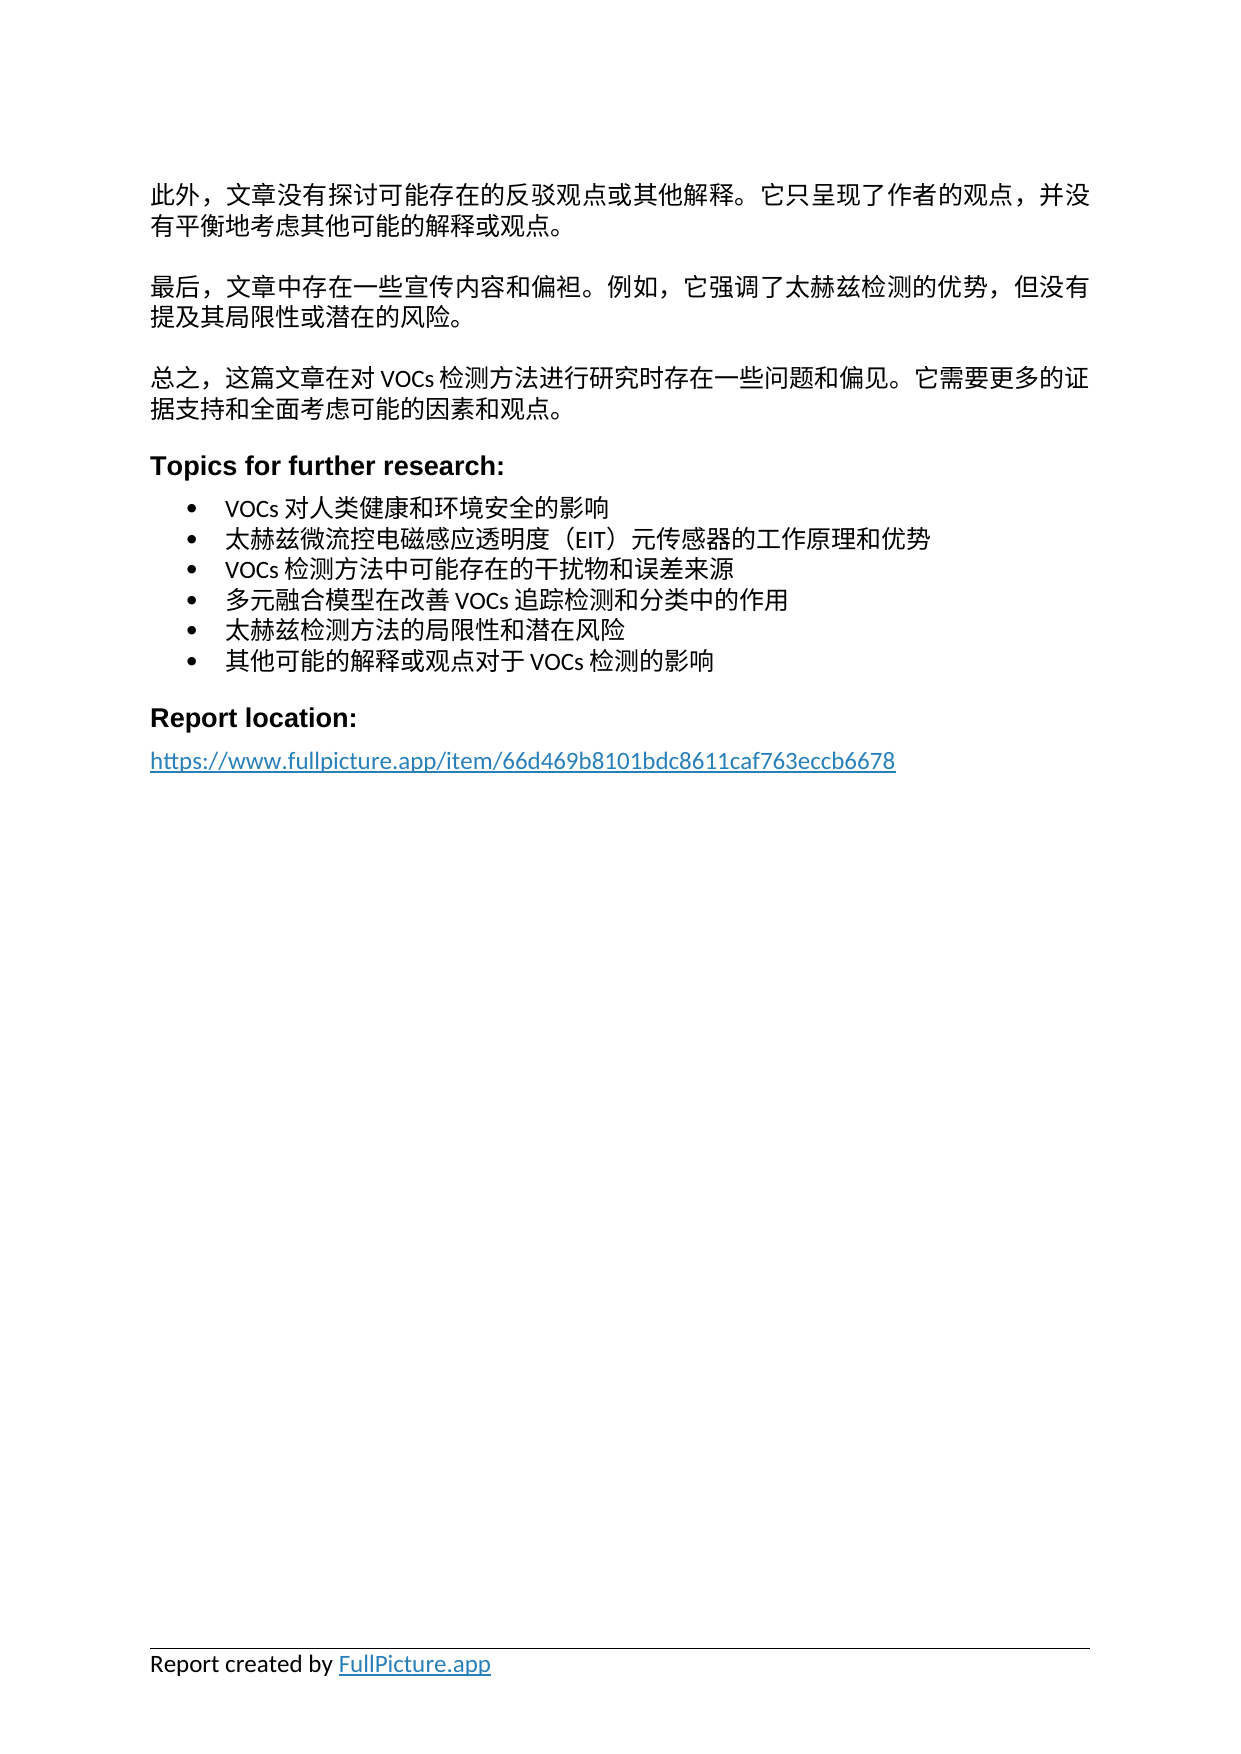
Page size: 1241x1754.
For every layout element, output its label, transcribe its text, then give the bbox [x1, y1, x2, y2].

list VOCs检测方法中可能存在的干扰物和误差来源 [187, 554, 1090, 585]
list VOCs对人类健康和环境安全的影响 [187, 493, 1090, 524]
text 总之，这篇文章在对VOCs检测方法进行研究时存在一些问题和偏见。它需要更多的证据支持和全面考虑可能的因素和观点。 [150, 364, 1090, 425]
text 此外，文章没有探讨可能存在的反驳观点或其他解释。它只呈现了作者的观点，并没有平衡地考虑其他可能的解释或观点。 [150, 181, 1090, 242]
subtitle Topics for further research: [150, 450, 1090, 481]
list 太赫兹检测方法的局限性和潜在风险 [187, 616, 1090, 646]
subtitle Report location: [150, 702, 1090, 733]
list 多元融合模型在改善VOCs追踪检测和分类中的作用 [187, 585, 1090, 616]
text https://www.fullpicture.app/item/66d469b8101bdc8611caf763eccb6678 [150, 745, 1090, 776]
text 最后，文章中存在一些宣传内容和偏袒。例如，它强调了太赫兹检测的优势，但没有提及其局限性或潜在的风险。 [150, 272, 1090, 333]
list 太赫兹微流控电磁感应透明度（EIT）元传感器的工作原理和优势 [187, 524, 1090, 554]
list 其他可能的解释或观点对于VOCs检测的影响 [187, 646, 1090, 677]
